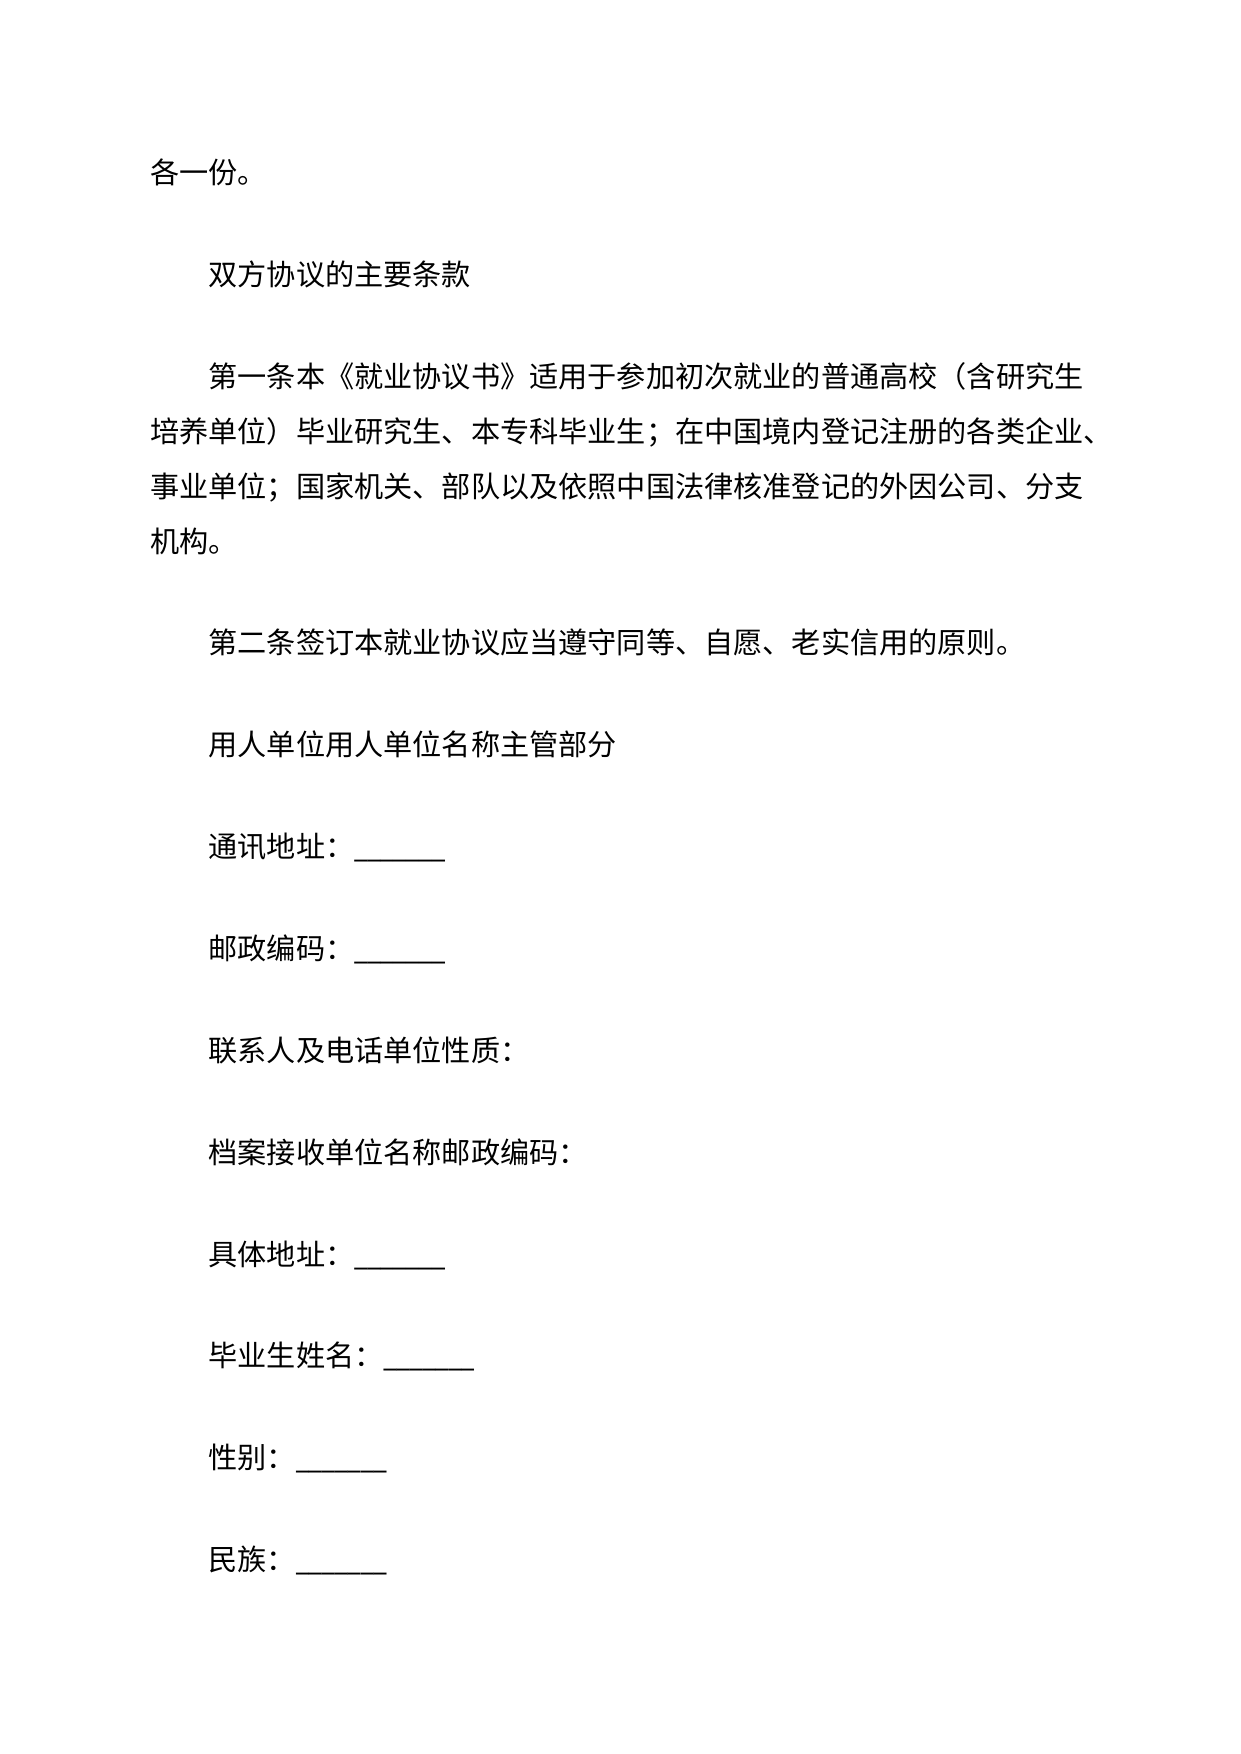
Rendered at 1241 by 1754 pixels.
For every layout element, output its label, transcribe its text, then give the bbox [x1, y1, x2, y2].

text 邮政编码：_______ [150, 926, 1090, 968]
text 档案接收单位名称邮政编码： [150, 1129, 1090, 1172]
text 性别：_______ [150, 1435, 1090, 1477]
text 民族：_______ [150, 1537, 1090, 1579]
text 第二条签订本就业协议应当遵守同等、自愿、老实信用的原则。 [150, 620, 1090, 662]
text 用人单位用人单位名称主管部分 [150, 722, 1090, 764]
text 毕业生姓名：_______ [150, 1333, 1090, 1375]
text 通讯地址：_______ [150, 823, 1090, 866]
text 具体地址：_______ [150, 1231, 1090, 1273]
text 第一条本《就业协议书》适用于参加初次就业的普通高校（含研究生培养单位）毕业研究生、本专科毕业生；在中国境内登记注册的各类企业、事业单位；国家机关、部队以及依照中国法律核准登记的外因公司、分支机构。 [150, 353, 1090, 561]
text 联系人及电话单位性质： [150, 1027, 1090, 1070]
text 双方协议的主要条款 [150, 252, 1090, 294]
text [150, 150, 1090, 192]
